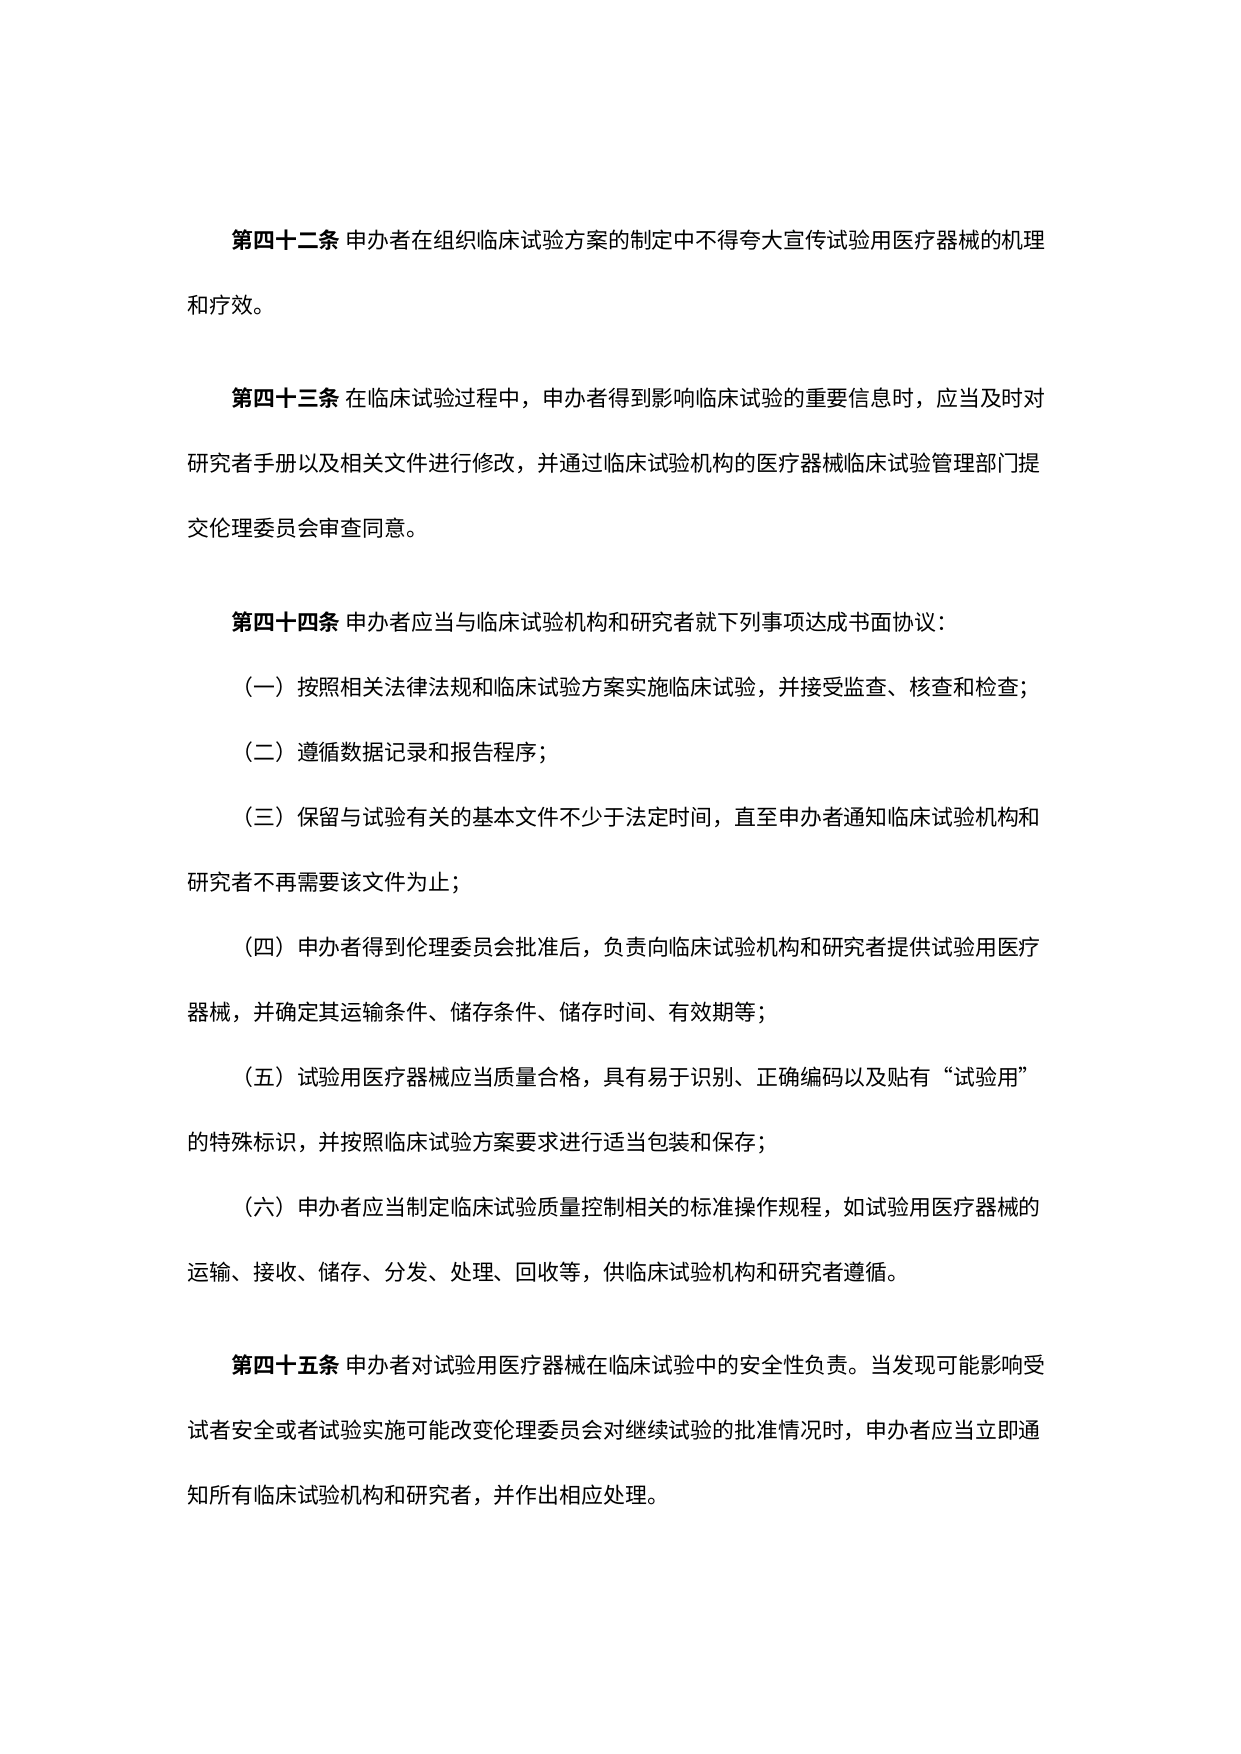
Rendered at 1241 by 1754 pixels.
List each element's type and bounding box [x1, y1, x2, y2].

table_cell [188, 162, 1053, 1564]
